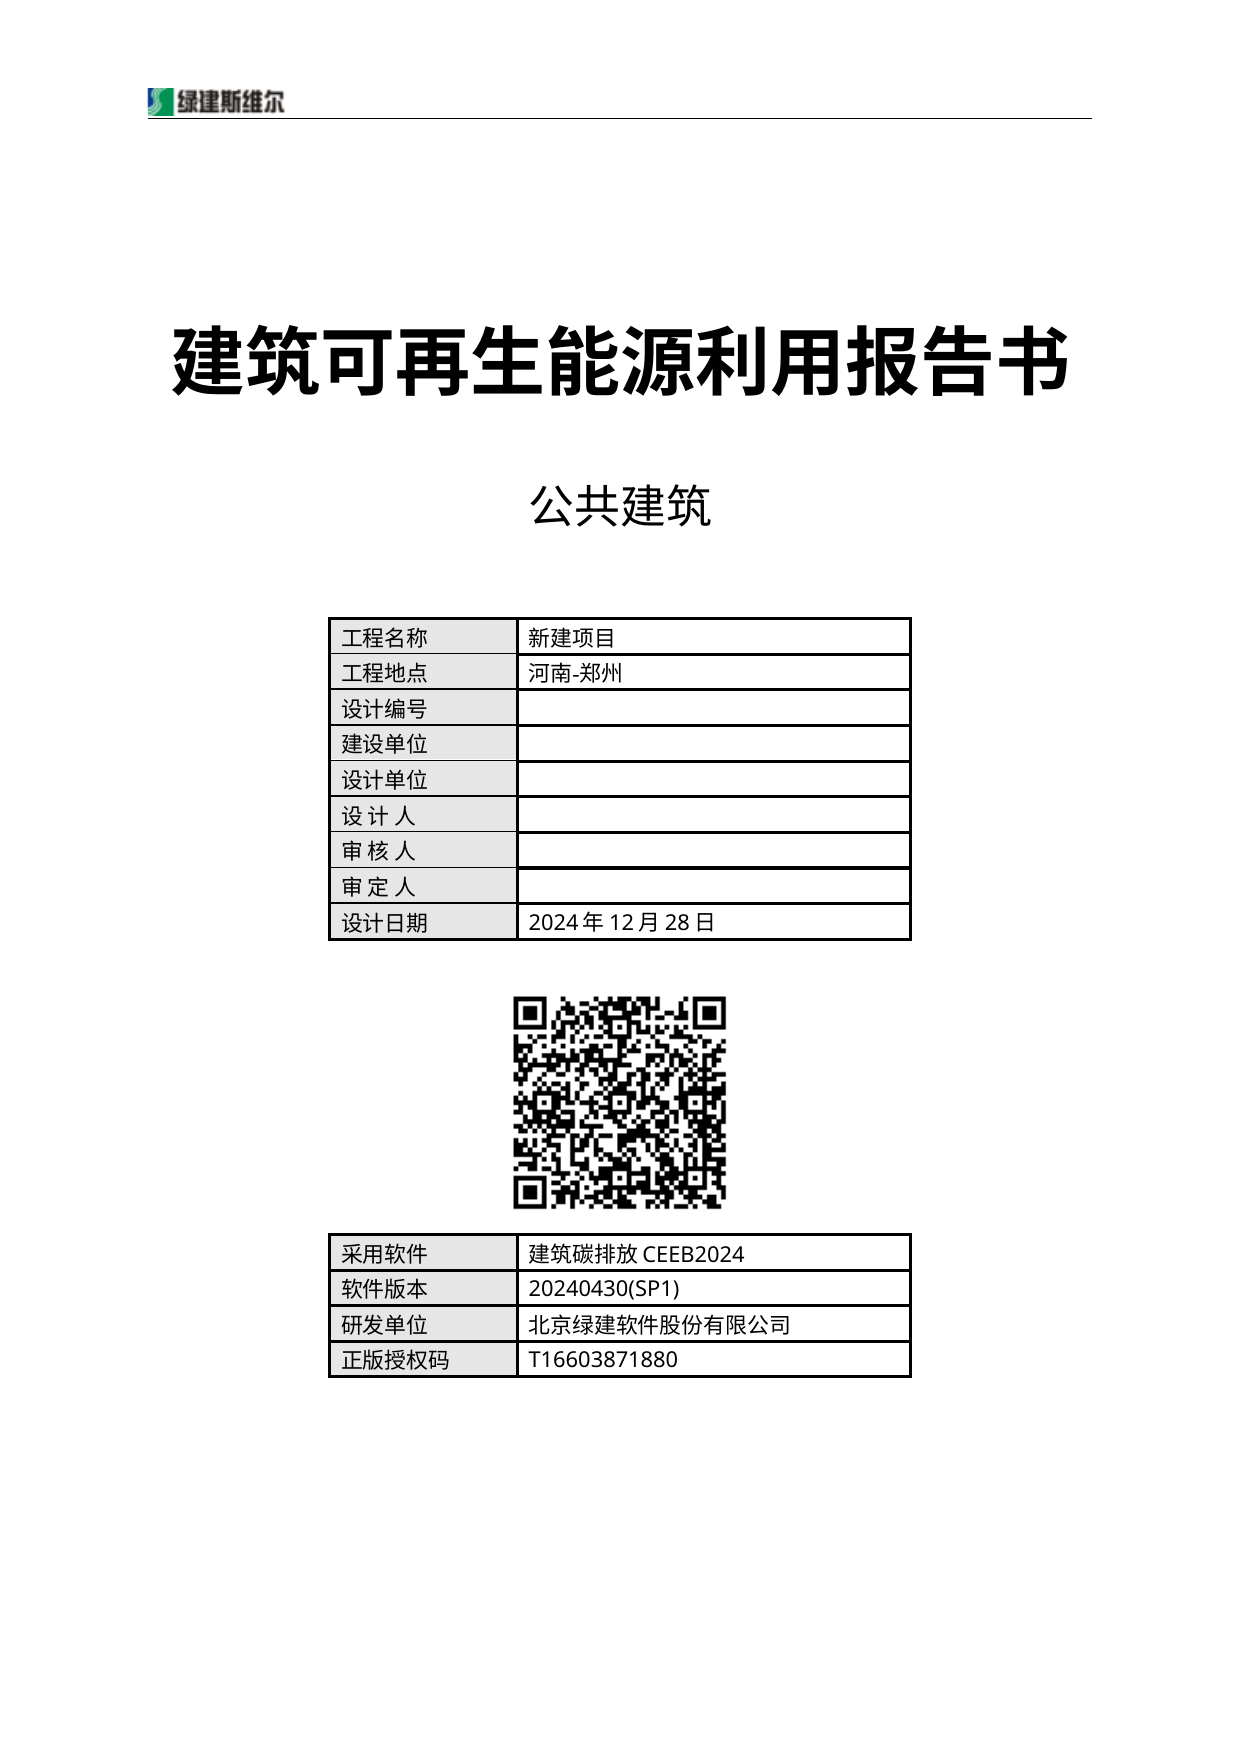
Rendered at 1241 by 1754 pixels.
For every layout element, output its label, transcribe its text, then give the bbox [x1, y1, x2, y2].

table_cell 正版授权码 [331, 1343, 516, 1375]
table_cell 工程地点 [331, 654, 516, 688]
table_cell 设计单位 [331, 761, 516, 795]
table_header 采用软件 [331, 1236, 516, 1269]
table_cell [519, 763, 909, 795]
table_header 新建项目 [519, 620, 909, 653]
table_cell 设计编号 [331, 690, 516, 724]
table_cell 软件版本 [331, 1272, 516, 1304]
text 公共建筑 [148, 454, 1092, 552]
table_cell 审 定 人 [331, 868, 516, 902]
table_header 建筑碳排放CEEB2024 [519, 1236, 909, 1269]
table_cell 河南-郑州 [519, 656, 909, 688]
picture [147, 88, 288, 116]
table_cell 2024年12月28日 [519, 905, 909, 938]
table_cell [519, 691, 909, 724]
table_cell 建设单位 [331, 726, 516, 759]
text 建筑可再生能源利用报告书 [148, 292, 1092, 422]
picture [496, 978, 745, 1228]
table_cell [519, 834, 909, 866]
table_cell 20240430(SP1) [519, 1272, 909, 1304]
table_cell [519, 727, 909, 759]
table_cell 研发单位 [331, 1307, 516, 1340]
table_cell 设 计 人 [331, 797, 516, 831]
table_cell 审 核 人 [331, 832, 516, 866]
table_cell 北京绿建软件股份有限公司 [519, 1307, 909, 1340]
table_cell [519, 870, 909, 902]
table_cell 设计日期 [331, 904, 516, 938]
table_cell T16603871880 [519, 1343, 909, 1375]
table_cell [519, 798, 909, 831]
table_header 工程名称 [331, 620, 516, 653]
